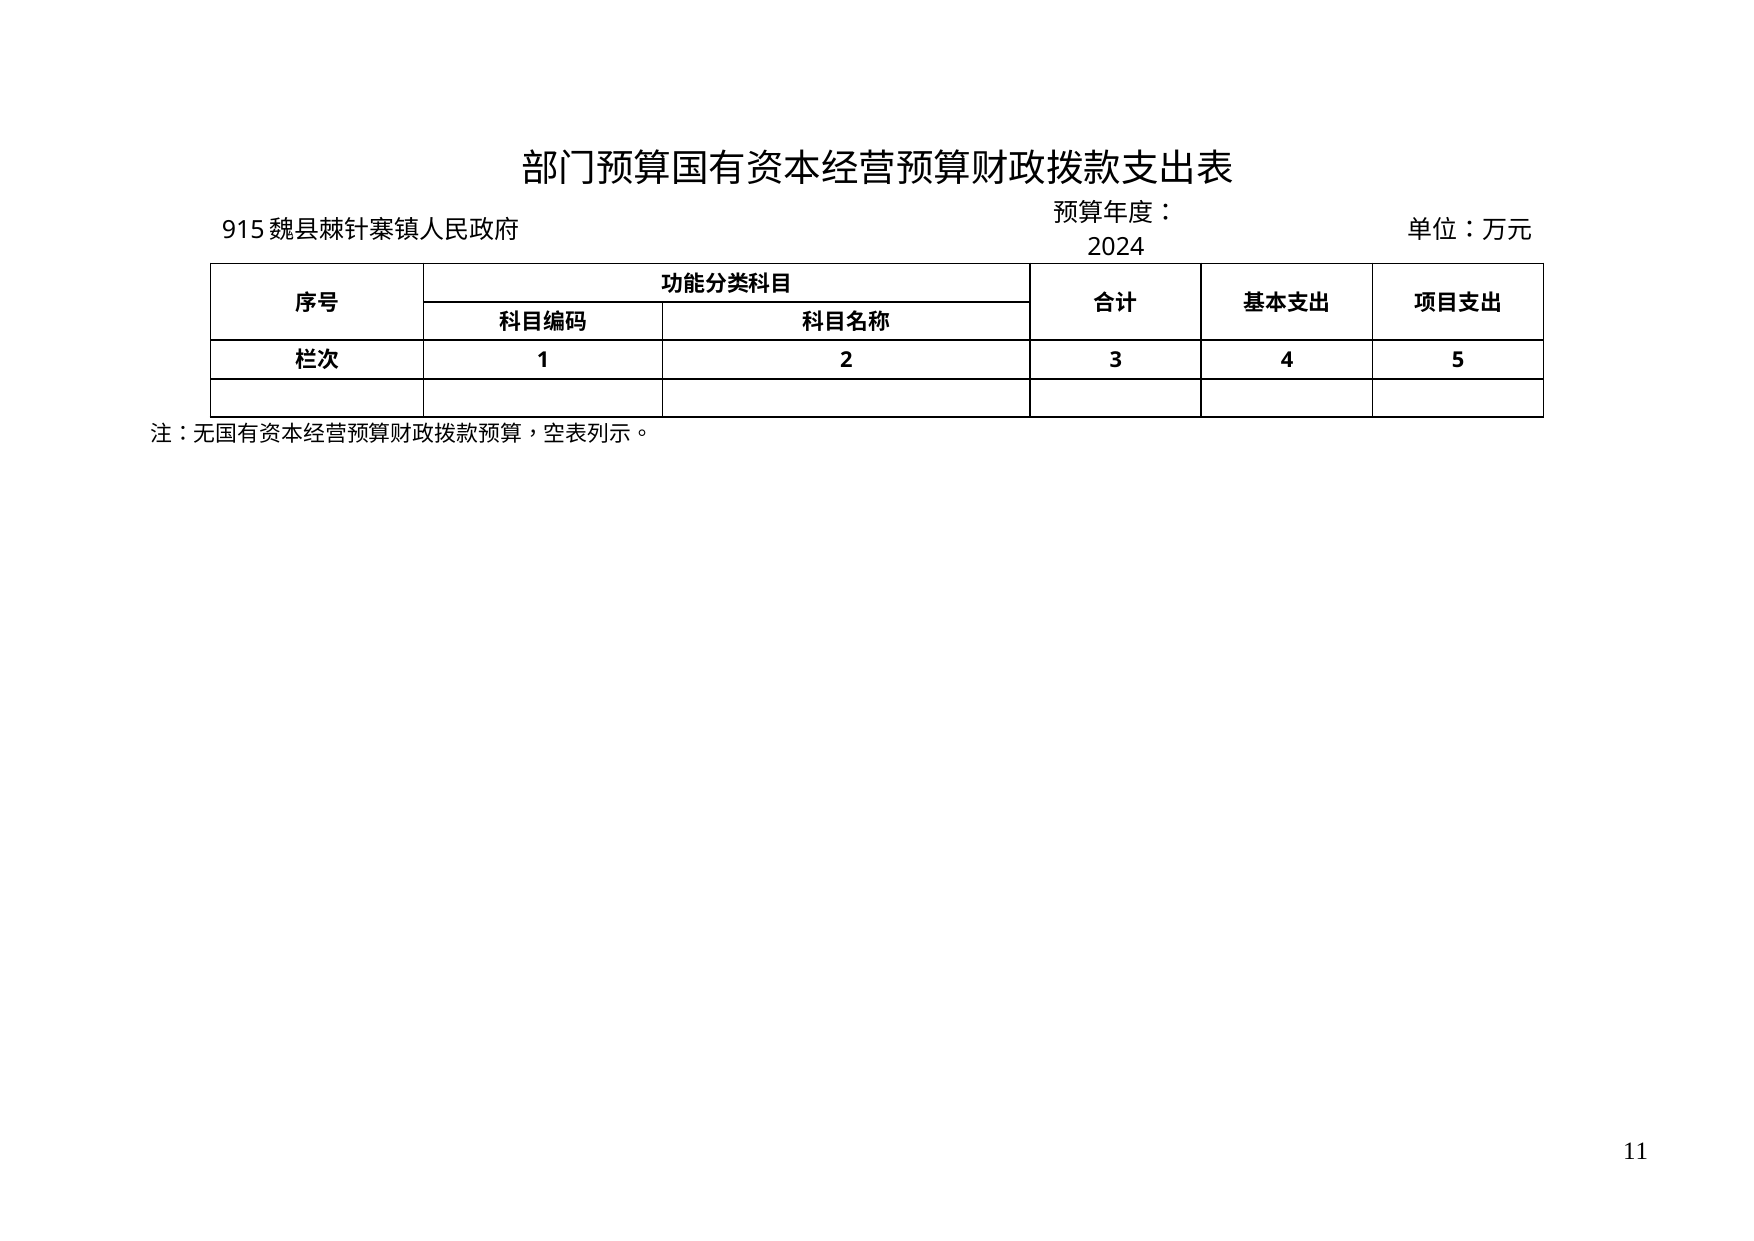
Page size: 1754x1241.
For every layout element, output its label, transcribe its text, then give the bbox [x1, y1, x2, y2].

table_cell [1202, 380, 1372, 416]
text 注：无国有资本经营预算财政拨款预算，空表列示。 [106, 418, 1648, 448]
table_cell 2 [663, 341, 1029, 378]
table_cell 栏次 [211, 341, 423, 378]
table_header 单位：万元 [1202, 195, 1543, 262]
table_cell [663, 380, 1029, 416]
table_cell 基本支出 [1202, 264, 1372, 339]
table_cell 功能分类科目 [424, 264, 1029, 301]
table_cell [1373, 380, 1543, 416]
table_cell [1031, 380, 1200, 416]
table_cell [211, 380, 423, 416]
table_cell [424, 380, 662, 416]
table_cell 1 [424, 341, 662, 378]
table_cell 科目编码 [424, 303, 662, 339]
table_header 预算年度：2024 [1031, 195, 1200, 262]
table_cell 5 [1373, 341, 1543, 378]
table_cell 合计 [1031, 264, 1200, 339]
table_cell 序号 [211, 264, 423, 339]
table_header 915魏县棘针寨镇人民政府 [211, 195, 1029, 262]
table_cell 科目名称 [663, 303, 1029, 339]
table_cell 3 [1031, 341, 1200, 378]
table_cell 项目支出 [1373, 264, 1543, 339]
table_cell 4 [1202, 341, 1372, 378]
text 部门预算国有资本经营预算财政拨款支出表 [106, 142, 1648, 193]
